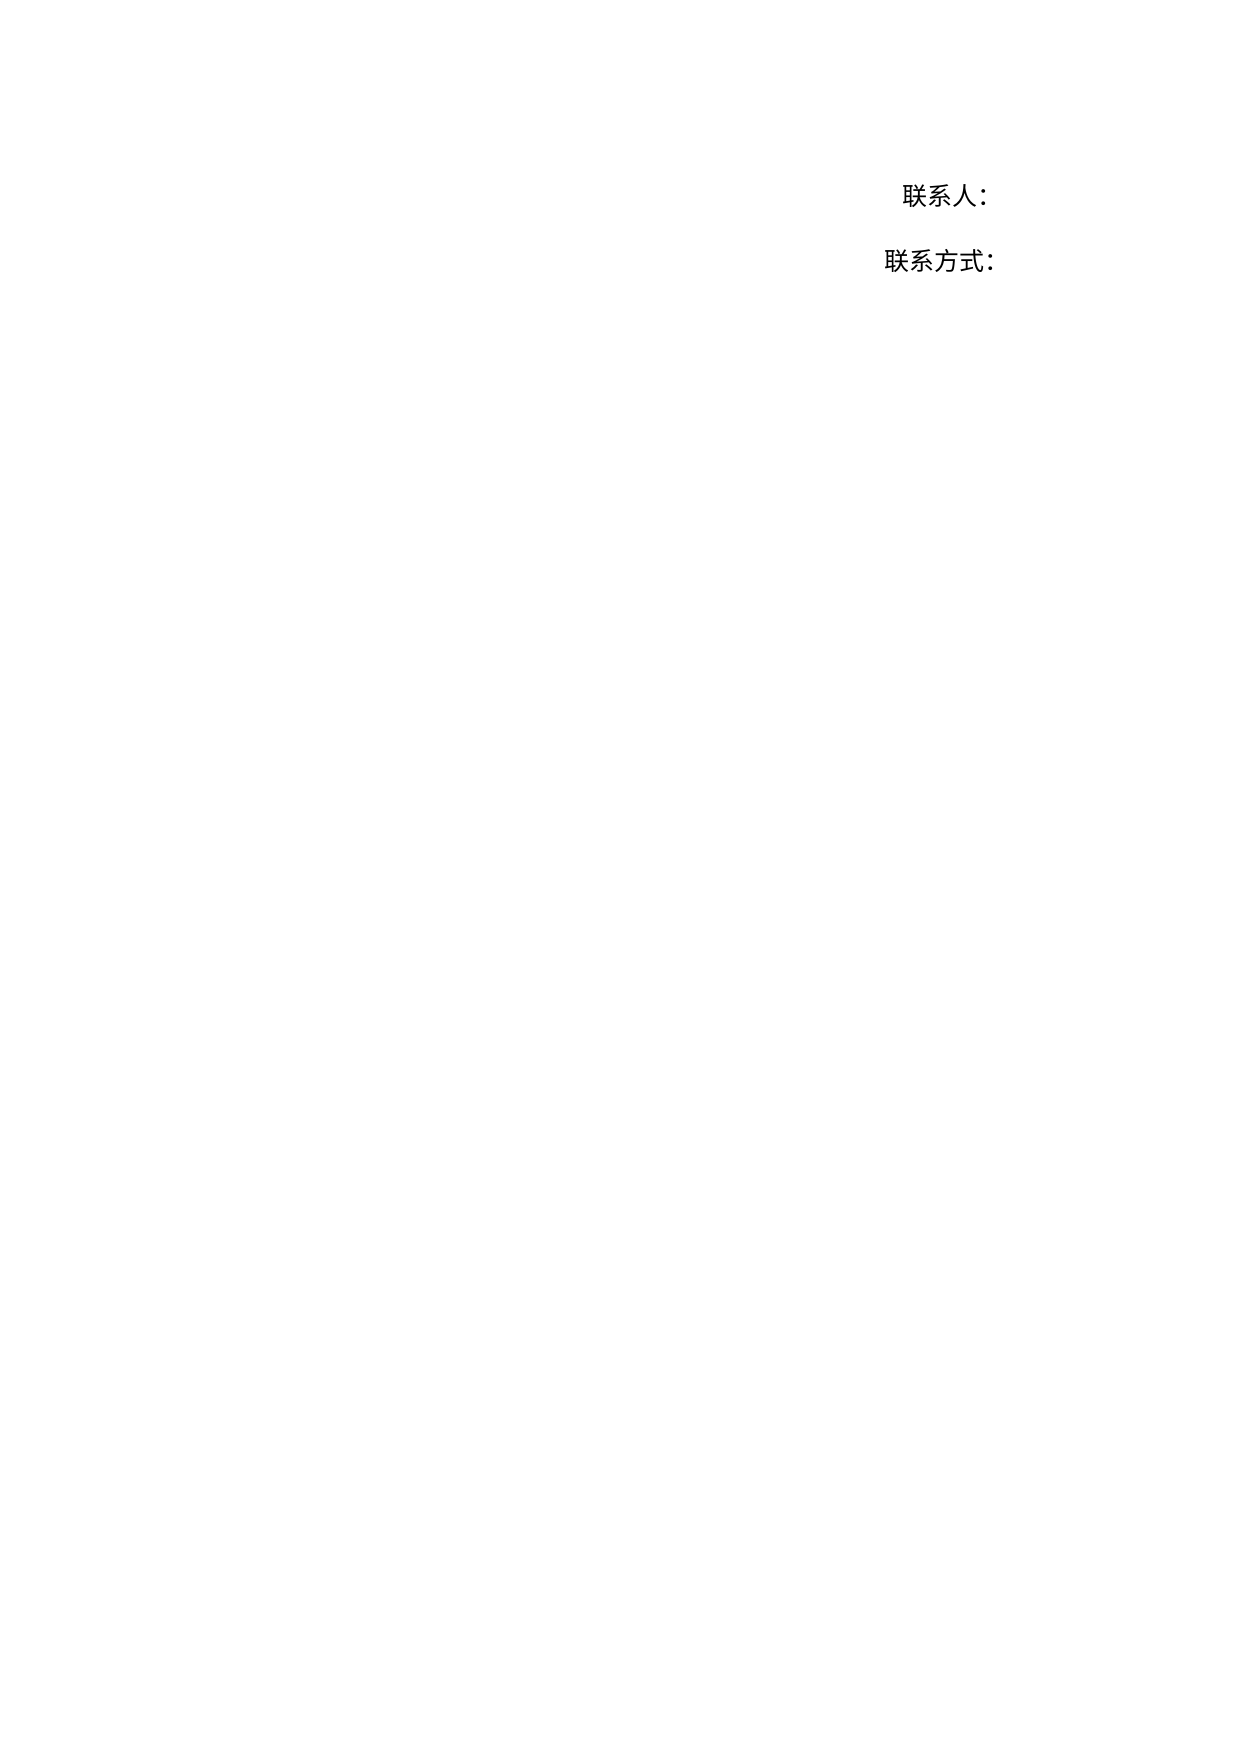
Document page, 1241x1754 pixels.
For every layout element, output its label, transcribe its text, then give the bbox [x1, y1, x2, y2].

text 联系方式： [187, 227, 1009, 292]
text 联系人： [187, 162, 1053, 227]
